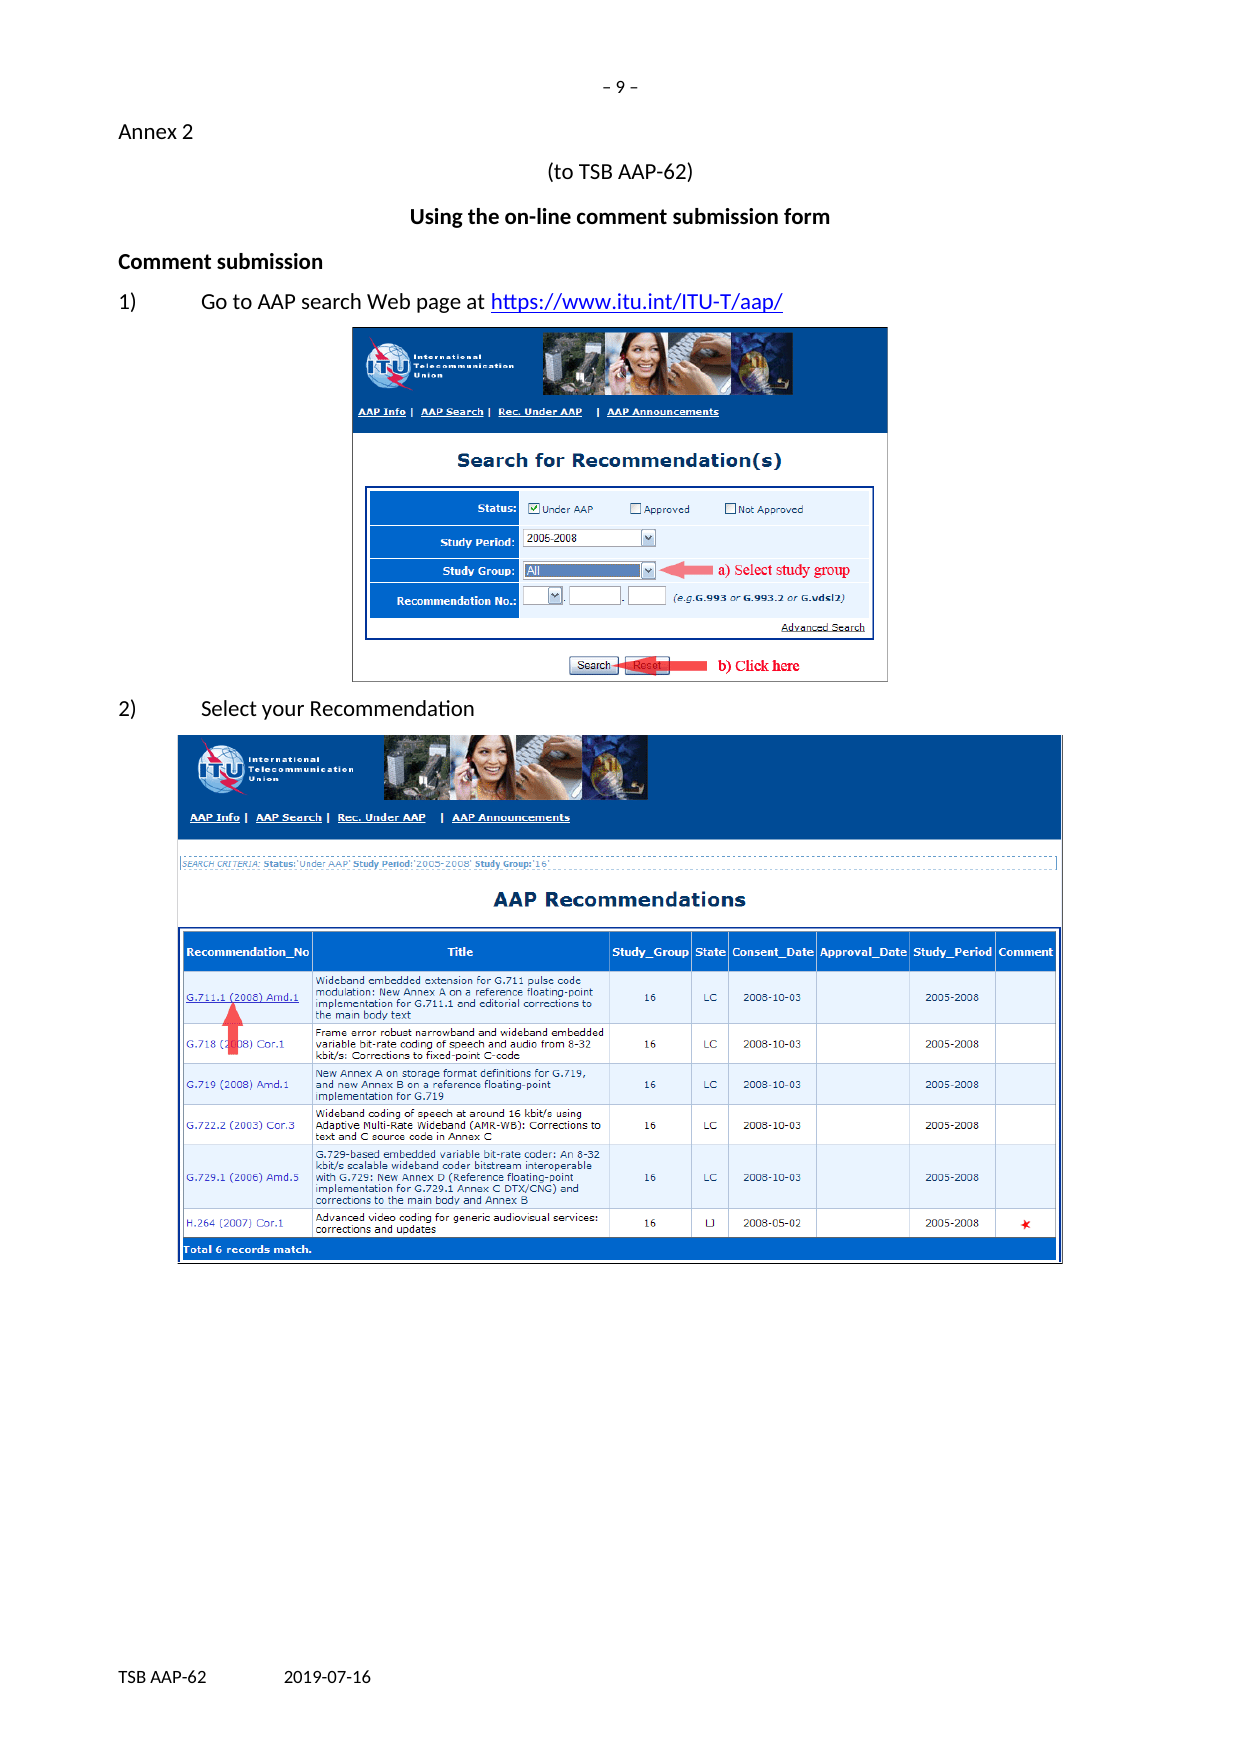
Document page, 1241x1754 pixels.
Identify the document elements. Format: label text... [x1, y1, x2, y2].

subtitle Using the on-line comment submission form [118, 202, 1122, 230]
text (to TSB AAP-62) [118, 157, 1122, 186]
text 2) Select your Recommendation [118, 694, 1122, 723]
picture [177, 735, 1063, 1264]
text Annex 2 [118, 117, 1122, 145]
text 1) Go to AAP search Web page at https://www.itu.int/ITU-T/aap/ [118, 287, 1122, 315]
picture [352, 327, 888, 682]
subtitle Comment submission [118, 247, 1122, 275]
